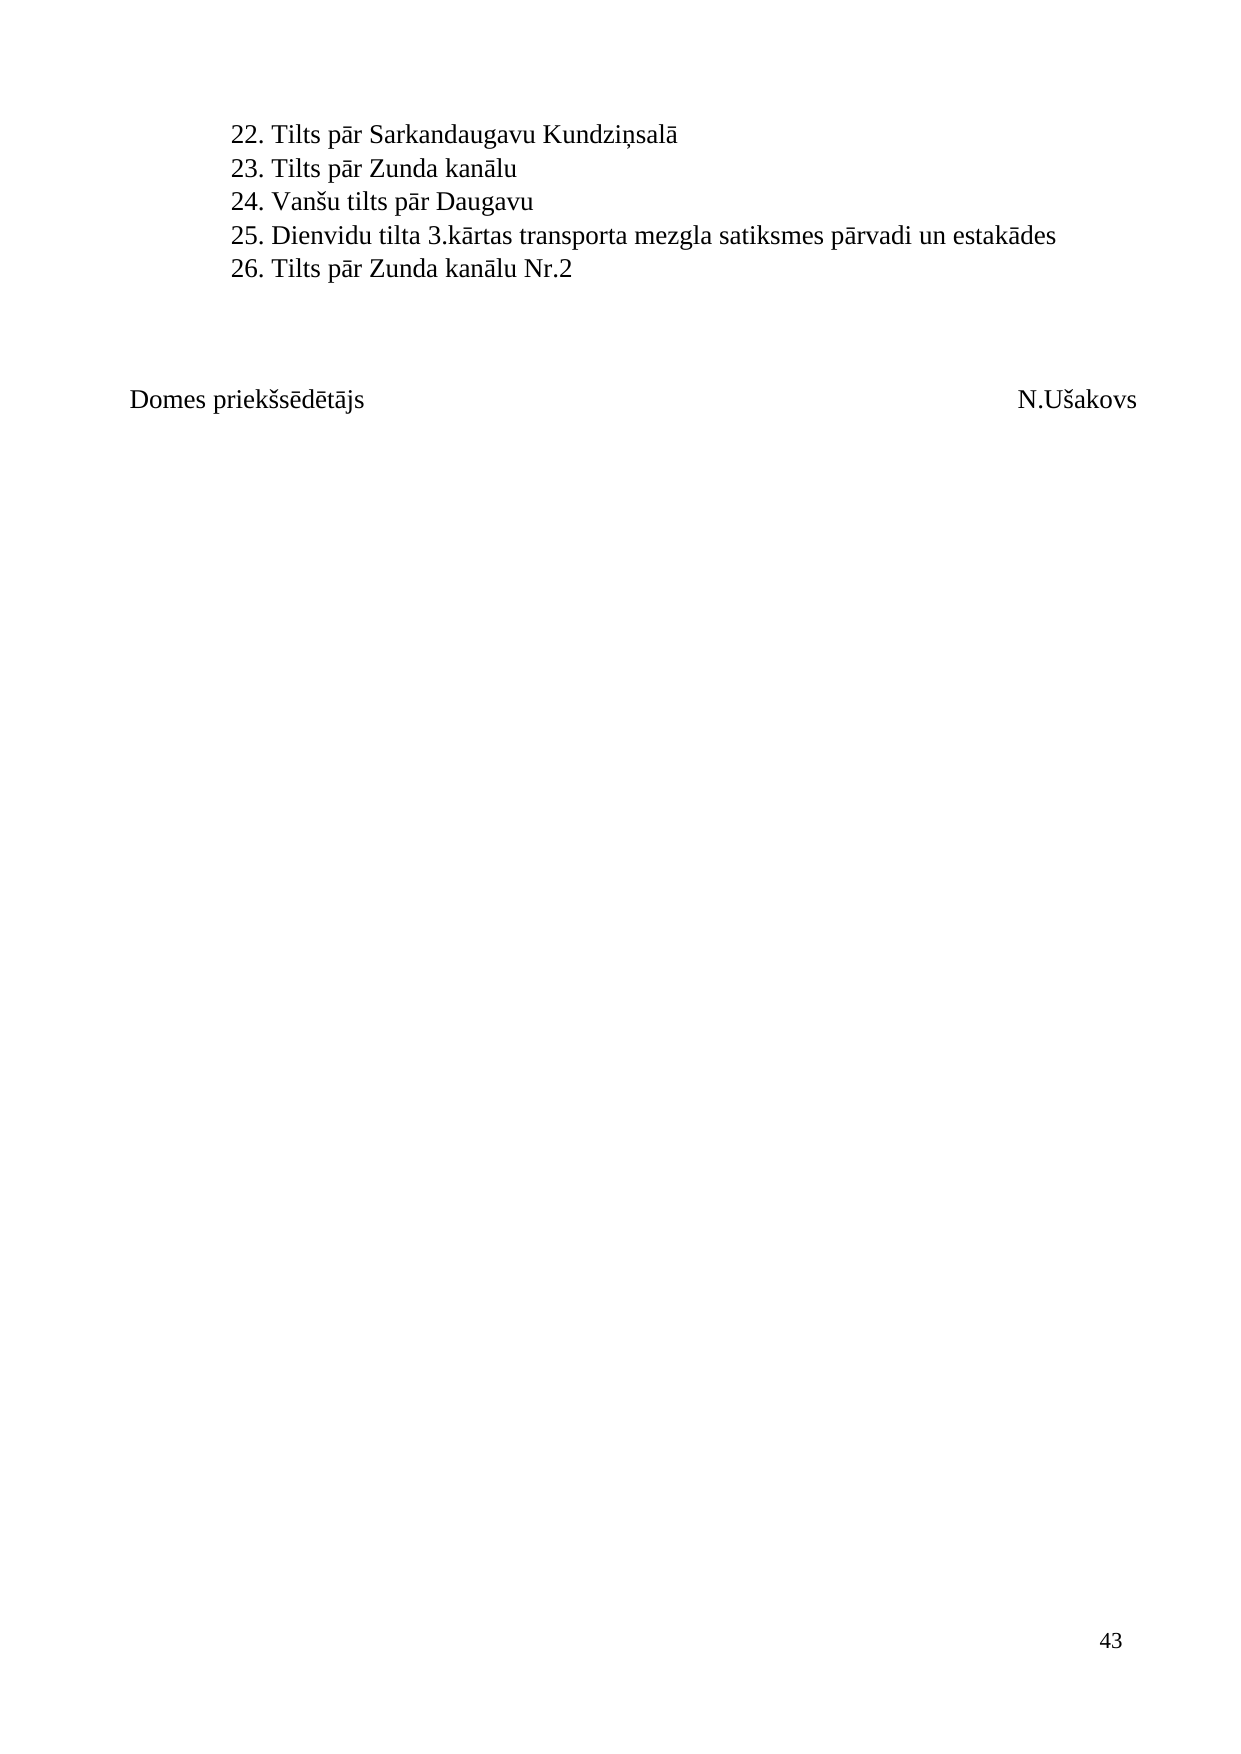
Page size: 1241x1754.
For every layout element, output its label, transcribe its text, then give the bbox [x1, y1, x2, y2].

table_header N.Ušakovs [767, 383, 1148, 416]
text 22. Tilts pār Sarkandaugavu Kundziņsalā [156, 118, 1122, 149]
text 26. Tilts pār Zunda kanālu Nr.2 [156, 252, 1122, 283]
text 24. Vanšu tilts pār Daugavu [156, 185, 1122, 216]
text 23. Tilts pār Zunda kanālu [156, 152, 1122, 183]
table_header Domes priekšsēdētājs [118, 383, 767, 416]
text 25. Dienvidu tilta 3.kārtas transporta mezgla satiksmes pārvadi un estakādes [156, 219, 1122, 250]
